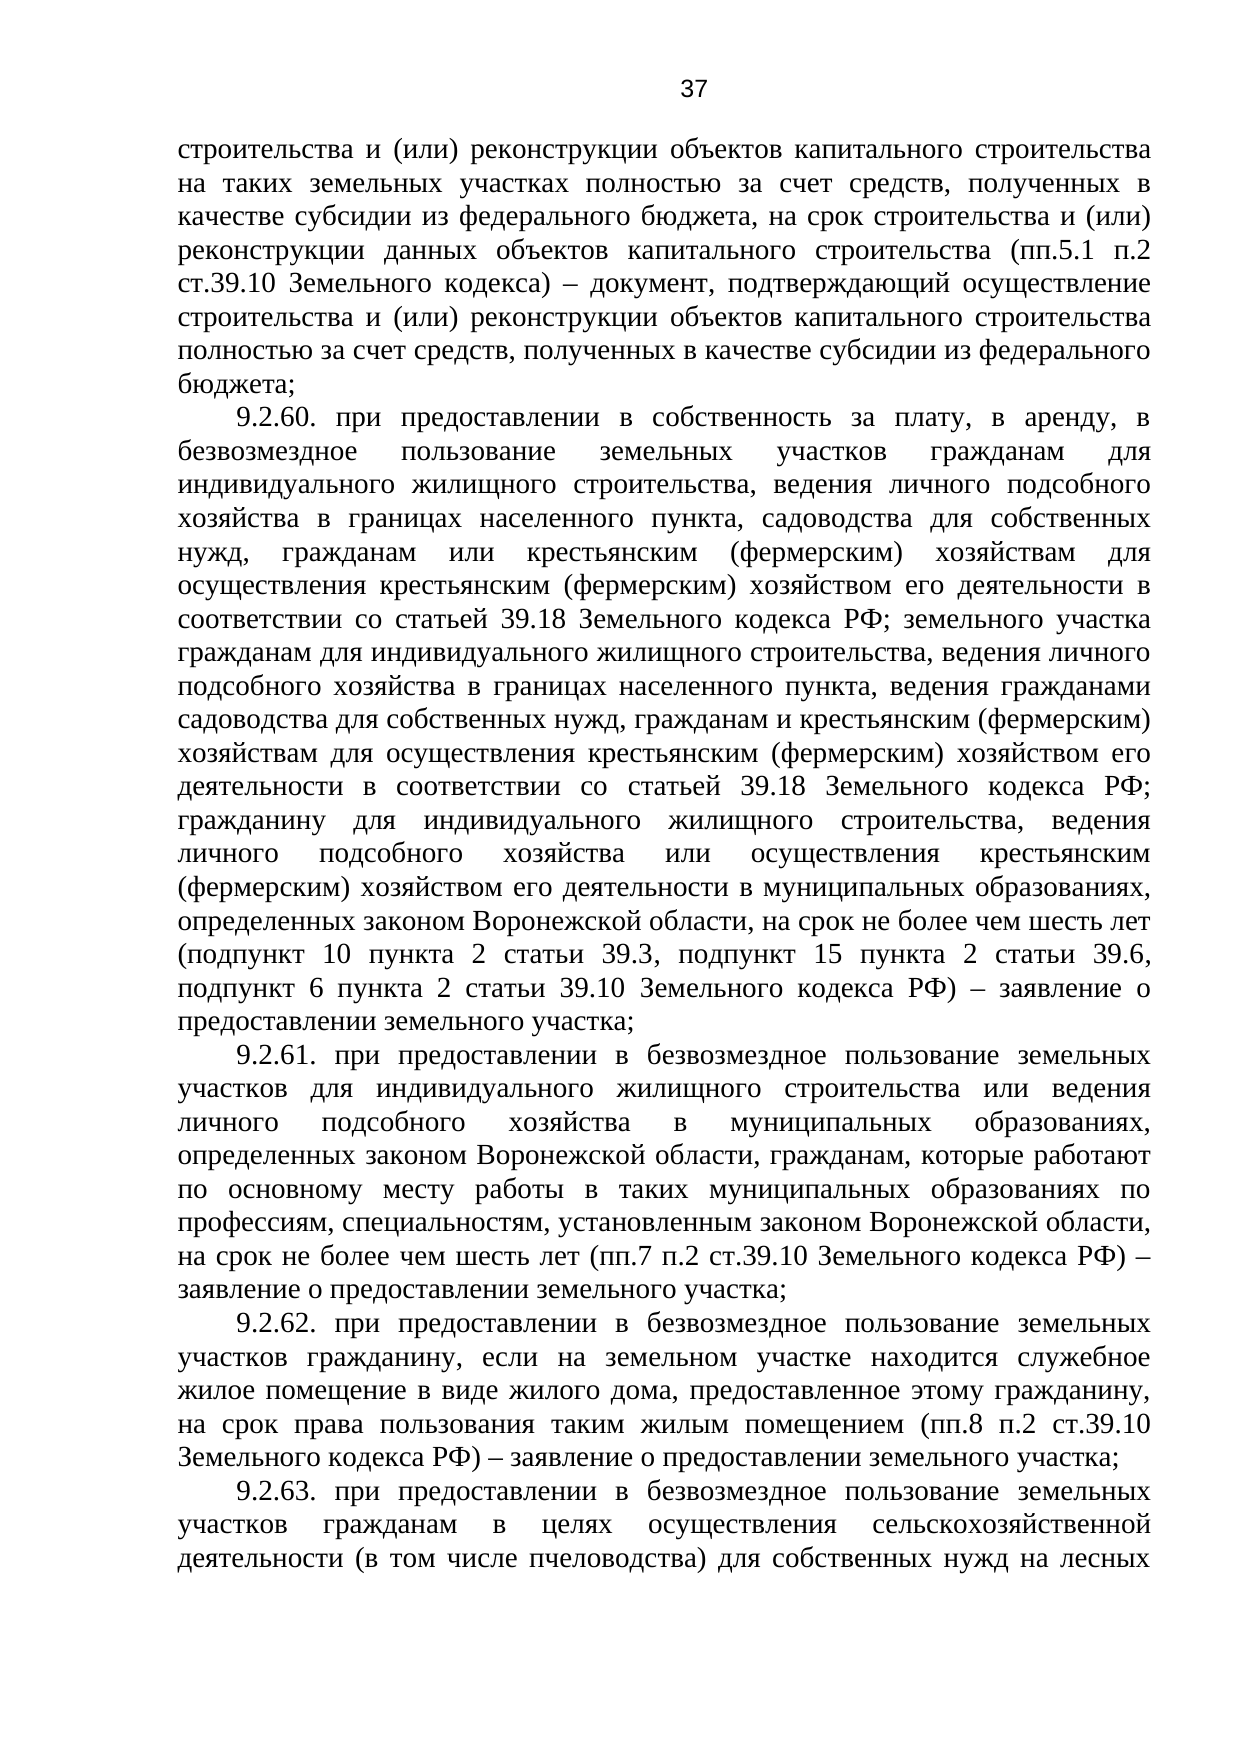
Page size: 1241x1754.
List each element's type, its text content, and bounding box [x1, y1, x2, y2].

text 9.2.61. при предоставлении в безвозмездное пользование земельных участков для индивидуального жилищного строительства или ведения личного подсобного хозяйства в муниципальных образованиях, определенных законом Воронежской области, гражданам, которые работают по основному месту работы в таких муниципальных образованиях по профессиям, специальностям, установленным законом Воронежской области, на срок не более чем шесть лет (пп.7 п.2 ст.39.10 Земельного кодекса РФ) – заявление о предоставлении земельного участка; [177, 1037, 1152, 1305]
text 9.2.60. при предоставлении в собственность за плату, в аренду, в безвозмездное пользование земельных участков гражданам для индивидуального жилищного строительства, ведения личного подсобного хозяйства в границах населенного пункта, садоводства для собственных нужд, гражданам или крестьянским (фермерским) хозяйствам для осуществления крестьянским (фермерским) хозяйством его деятельности в соответствии со статьей 39.18 Земельного кодекса РФ; земельного участка гражданам для индивидуального жилищного строительства, ведения личного подсобного хозяйства в границах населенного пункта, ведения гражданами садоводства для собственных нужд, гражданам и крестьянским (фермерским) хозяйствам для осуществления крестьянским (фермерским) хозяйством его деятельности в соответствии со статьей 39.18 Земельного кодекса РФ; гражданину для индивидуального жилищного строительства, ведения личного подсобного хозяйства или осуществления крестьянским (фермерским) хозяйством его деятельности в муниципальных образованиях, определенных законом Воронежской области, на срок не более чем шесть лет (подпункт 10 пункта 2 статьи 39.3, подпункт 15 пункта 2 статьи 39.6, подпункт 6 пункта 2 статьи 39.10 Земельного кодекса РФ) – заявление о предоставлении земельного участка; [177, 399, 1152, 1037]
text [177, 1473, 1152, 1573]
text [177, 131, 1152, 399]
text 9.2.62. при предоставлении в безвозмездное пользование земельных участков гражданину, если на земельном участке находится служебное жилое помещение в виде жилого дома, предоставленное этому гражданину, на срок права пользования таким жилым помещением (пп.8 п.2 ст.39.10 Земельного кодекса РФ) – заявление о предоставлении земельного участка; [177, 1305, 1152, 1473]
